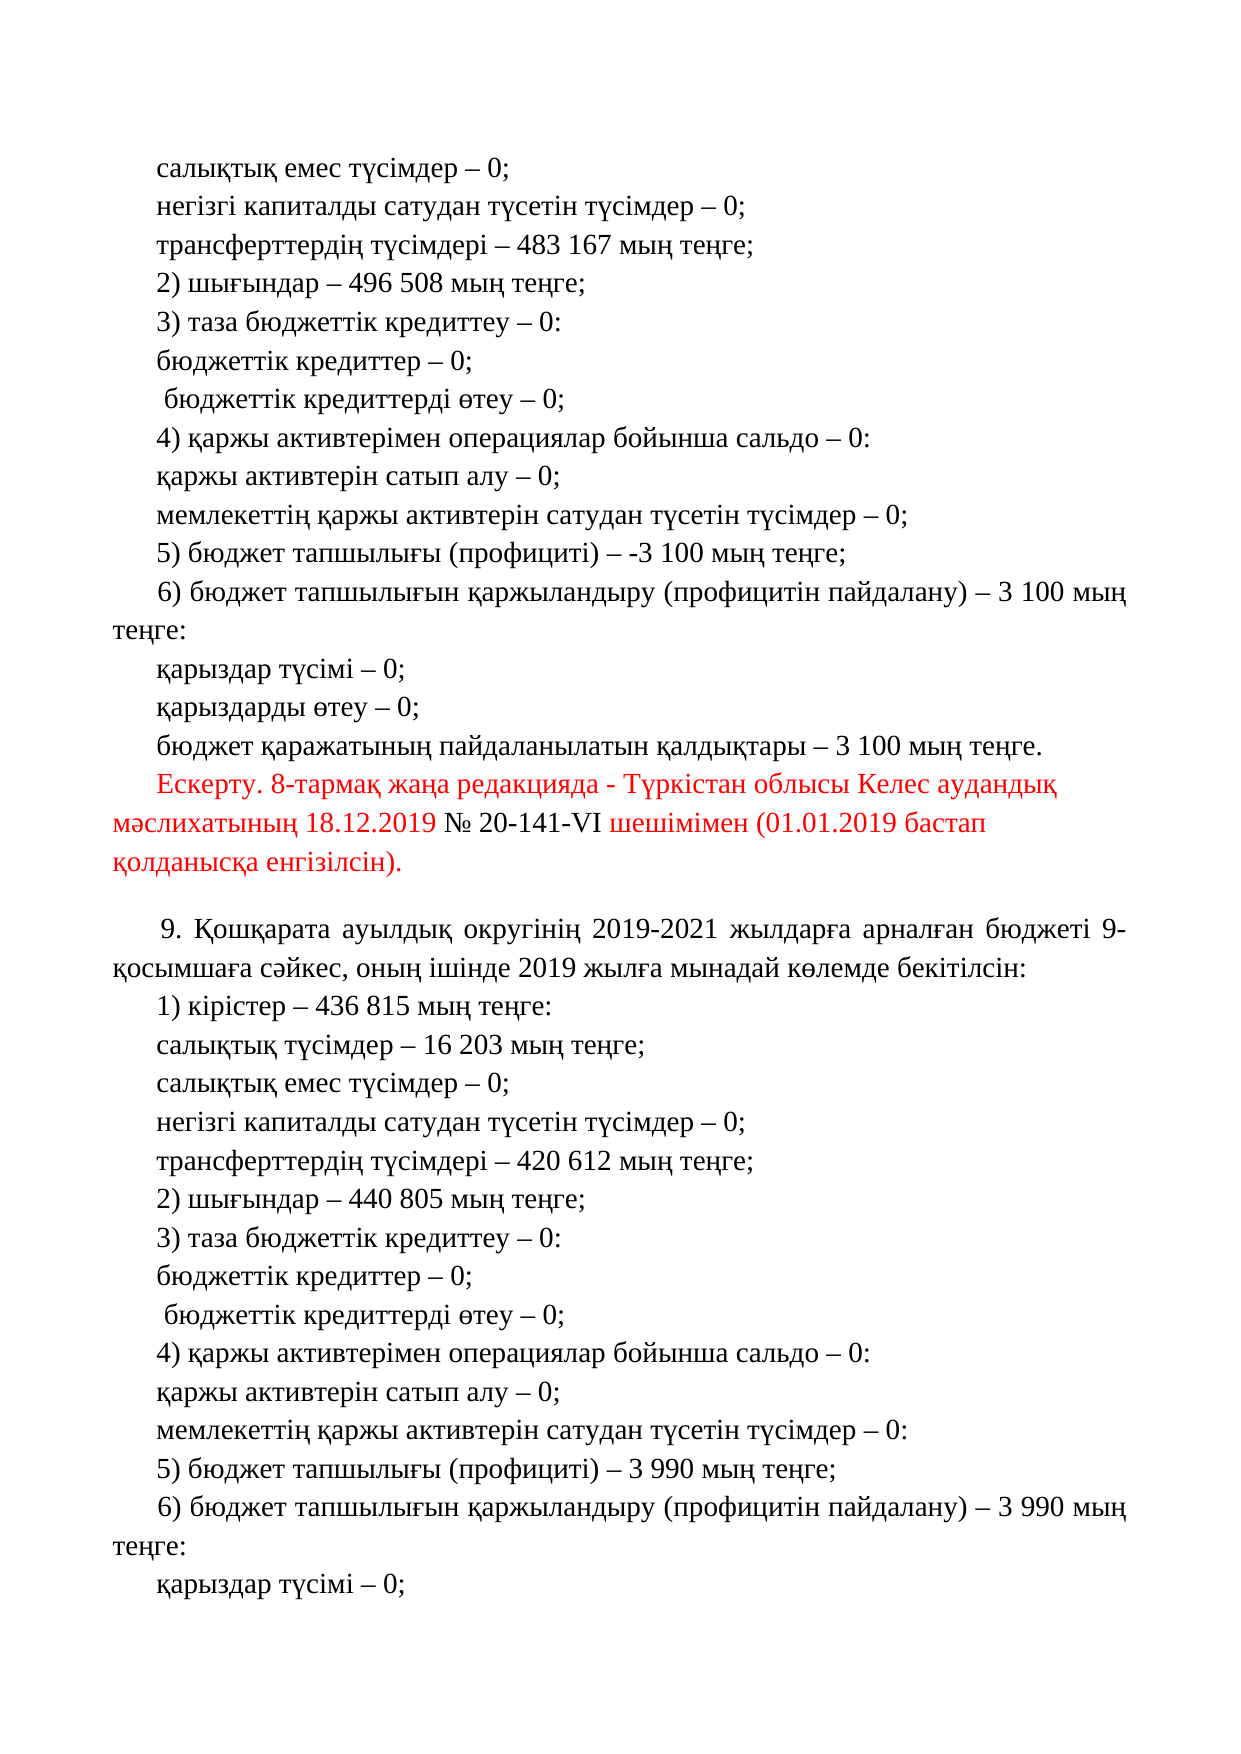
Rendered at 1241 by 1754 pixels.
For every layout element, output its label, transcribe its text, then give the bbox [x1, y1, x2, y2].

text 5) бюджет тапшылығы (профициті) – -3 100 мың теңге; [112, 535, 1128, 569]
text қаржы активтерін сатып алу – 0; [112, 458, 1128, 492]
text 1) кiрiстер – 436 815 мың теңге: [112, 988, 1128, 1022]
text 2) шығындар – 496 508 мың теңге; [112, 266, 1128, 299]
text 5) бюджет тапшылығы (профициті) – 3 990 мың теңге; [112, 1451, 1128, 1484]
text бюджеттік кредиттерді өтеу – 0; [112, 1297, 1128, 1330]
text 4) қаржы активтерімен операциялар бойынша сальдо – 0: [112, 1335, 1128, 1369]
text қарыздар түсімі – 0; [112, 651, 1128, 684]
text 2) шығындар – 440 805 мың теңге; [112, 1181, 1128, 1215]
text 6) бюджет тапшылығын қаржыландыру (профицитін пайдалану) – 3 100 мың теңге: [112, 574, 1128, 646]
text салықтық емес түсiмдер – 0; [112, 1066, 1128, 1099]
text бюджеттік кредиттерді өтеу – 0; [112, 381, 1128, 415]
text бюджеттік кредиттер – 0; [112, 1258, 1128, 1292]
text негiзгi капиталды сатудан түсетiн түсiмдер – 0; [112, 188, 1128, 222]
text бюджеттік кредиттер – 0; [112, 343, 1128, 376]
text салықтық түсiмдер – 16 203 мың теңге; [112, 1027, 1128, 1061]
text қарыздарды өтеу – 0; [112, 689, 1128, 723]
text Ескерту. 8-тармақ жаңа редакцияда - Түркістан облысы Келес аудандық мәслихатының 18.12.2019 № 20-141-VI шешiмiмен (01.01.2019 бастап қолданысқа енгізілсін). [112, 767, 1128, 907]
text 9. Қошқарата ауылдық округінің 2019-2021 жылдарға арналған бюджеті 9-қосымшаға сәйкес, оның ішінде 2019 жылға мынадай көлемде бекiтiлсiн: [112, 911, 1128, 983]
text трансферттердiң түсiмдерi – 420 612 мың теңге; [112, 1143, 1128, 1176]
text трансферттердiң түсiмдерi – 483 167 мың теңге; [112, 227, 1128, 261]
text мемлекеттің қаржы активтерін сатудан түсетін түсімдер – 0; [112, 497, 1128, 530]
text қарыздар түсімі – 0; [112, 1567, 1128, 1600]
text қаржы активтерін сатып алу – 0; [112, 1374, 1128, 1407]
text 3) таза бюджеттiк кредиттеу – 0: [112, 304, 1128, 338]
text 3) таза бюджеттiк кредиттеу – 0: [112, 1220, 1128, 1253]
text салықтық емес түсiмдер – 0; [112, 150, 1128, 183]
text 6) бюджет тапшылығын қаржыландыру (профицитін пайдалану) – 3 990 мың теңге: [112, 1489, 1128, 1562]
text бюджет қаражатының пайдаланылатын қалдықтары – 3 100 мың теңге. [112, 728, 1128, 762]
text 4) қаржы активтерімен операциялар бойынша сальдо – 0: [112, 420, 1128, 453]
text негiзгi капиталды сатудан түсетiн түсiмдер – 0; [112, 1104, 1128, 1138]
text мемлекеттің қаржы активтерін сатудан түсетін түсімдер – 0: [112, 1412, 1128, 1446]
